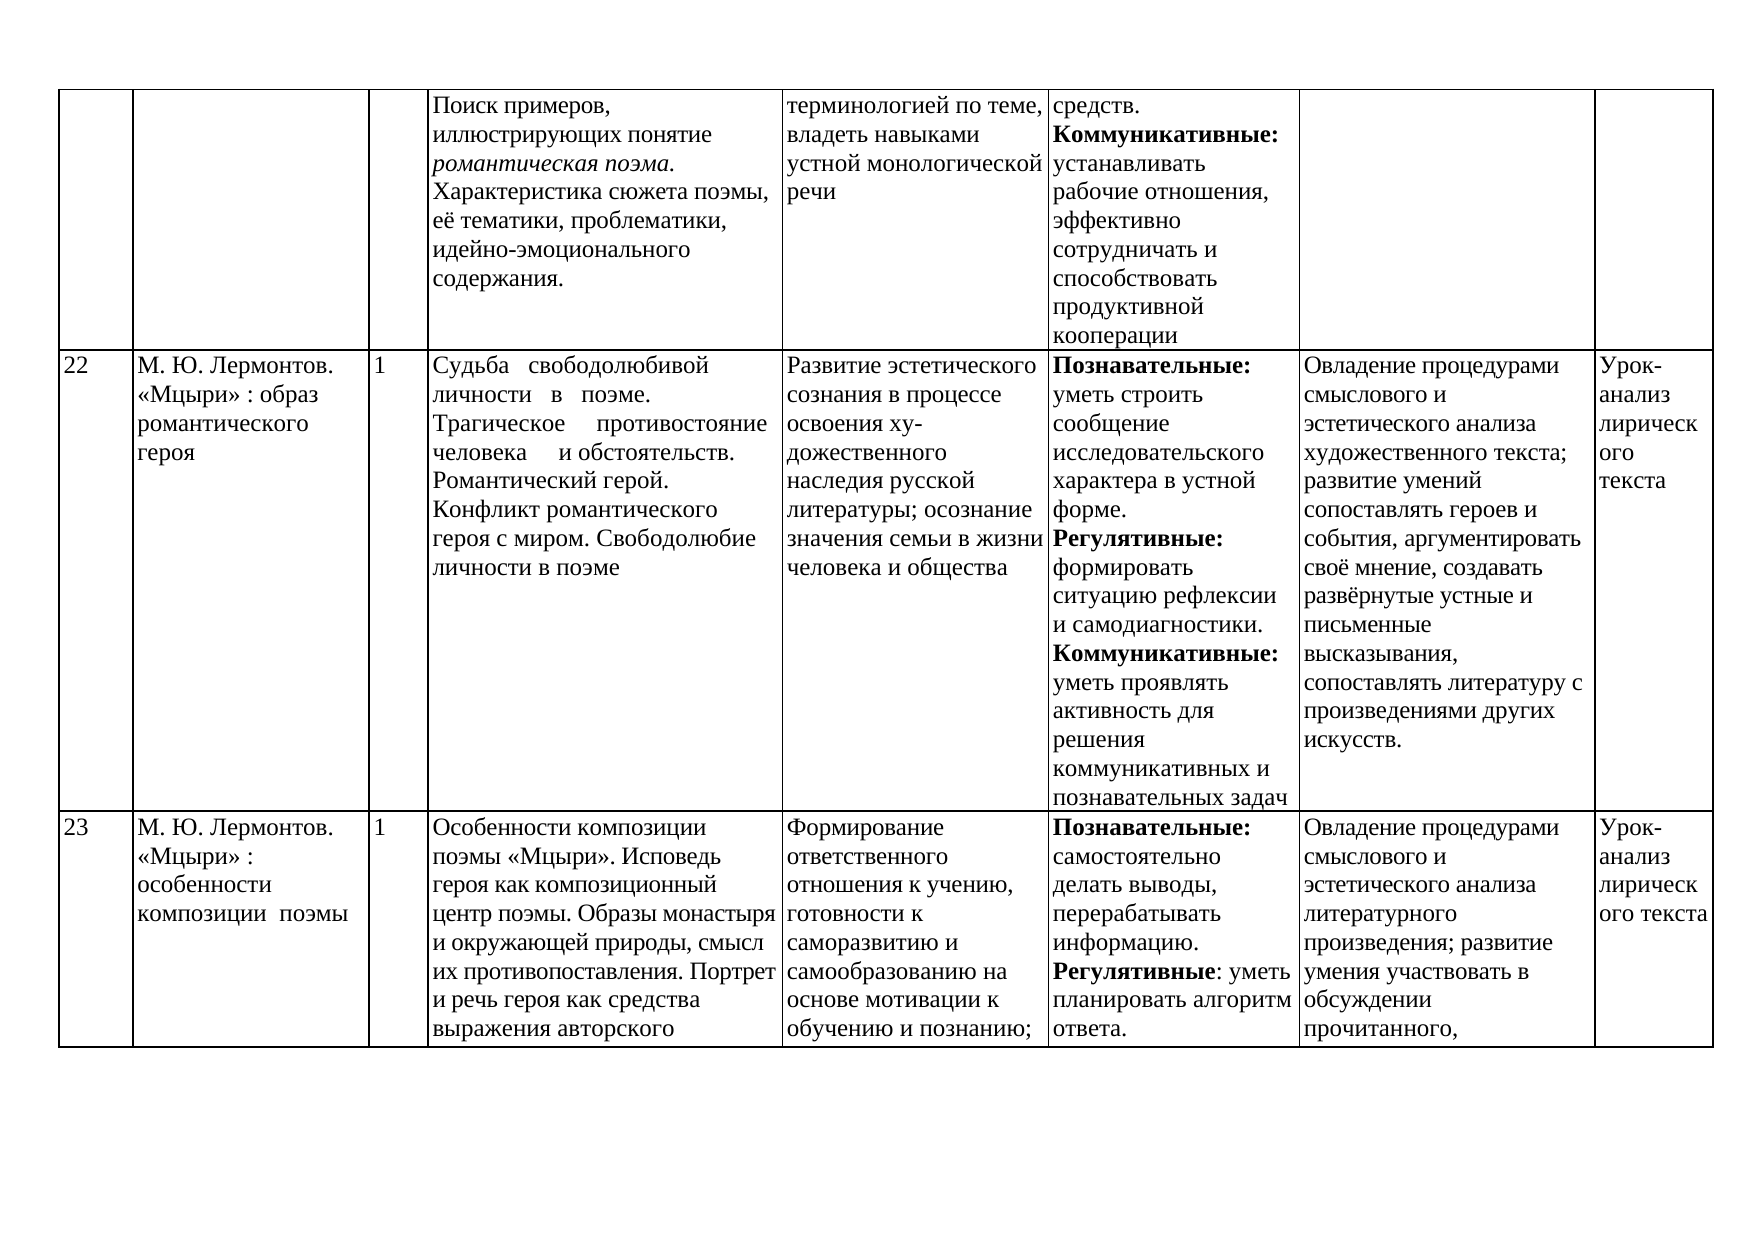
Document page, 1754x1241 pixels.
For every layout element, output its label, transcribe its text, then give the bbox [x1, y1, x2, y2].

table_cell Овладение процедурами смыслового и эстетического анализа художественного текста; развитие умений сопоставлять героев и события, аргументировать своё мнение, создавать развёрнутые устные и письменные высказывания, сопоставлять литературу с произведениями других искусств. [1300, 351, 1594, 810]
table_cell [429, 812, 782, 1046]
table_cell Познавательные: уметь строить сообщение исследовательского характера в устной форме. Регулятивные: формировать ситуацию рефлексии и самодиагностики. Коммуникативные: уметь проявлять активность для решения коммуникативных и познавательных задач [1049, 351, 1299, 810]
table_cell М. Ю. Лермонтов. «Мцыри» : образ романтического героя [134, 351, 368, 810]
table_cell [1049, 812, 1299, 1046]
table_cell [1596, 90, 1712, 349]
table_cell 23 [60, 812, 132, 1046]
table_cell Судьба свободолюбивой личности в поэме. Трагическое противостояние человека и обстоятельств. Романтический герой. Конфликт романтического героя с миром. Свободолюбие личности в поэме [429, 351, 782, 810]
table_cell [1049, 90, 1299, 349]
table_cell Урок-анализ лирического текста [1596, 351, 1712, 810]
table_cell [783, 812, 1048, 1046]
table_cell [429, 90, 782, 349]
table_cell 1 [370, 351, 427, 810]
table_cell 21 [60, 90, 132, 349]
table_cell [1300, 90, 1594, 349]
table_cell Развитие эстетического сознания в процессе освоения художественного наследия русской литературы; осознание значения семьи в жизни человека и общества [783, 351, 1048, 810]
table_cell 22 [60, 351, 132, 810]
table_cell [1596, 812, 1712, 1046]
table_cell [134, 90, 368, 349]
table_cell 1 [370, 812, 427, 1046]
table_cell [1300, 812, 1594, 1046]
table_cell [783, 90, 1048, 349]
table_cell 1 [370, 90, 427, 349]
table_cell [134, 812, 368, 1046]
